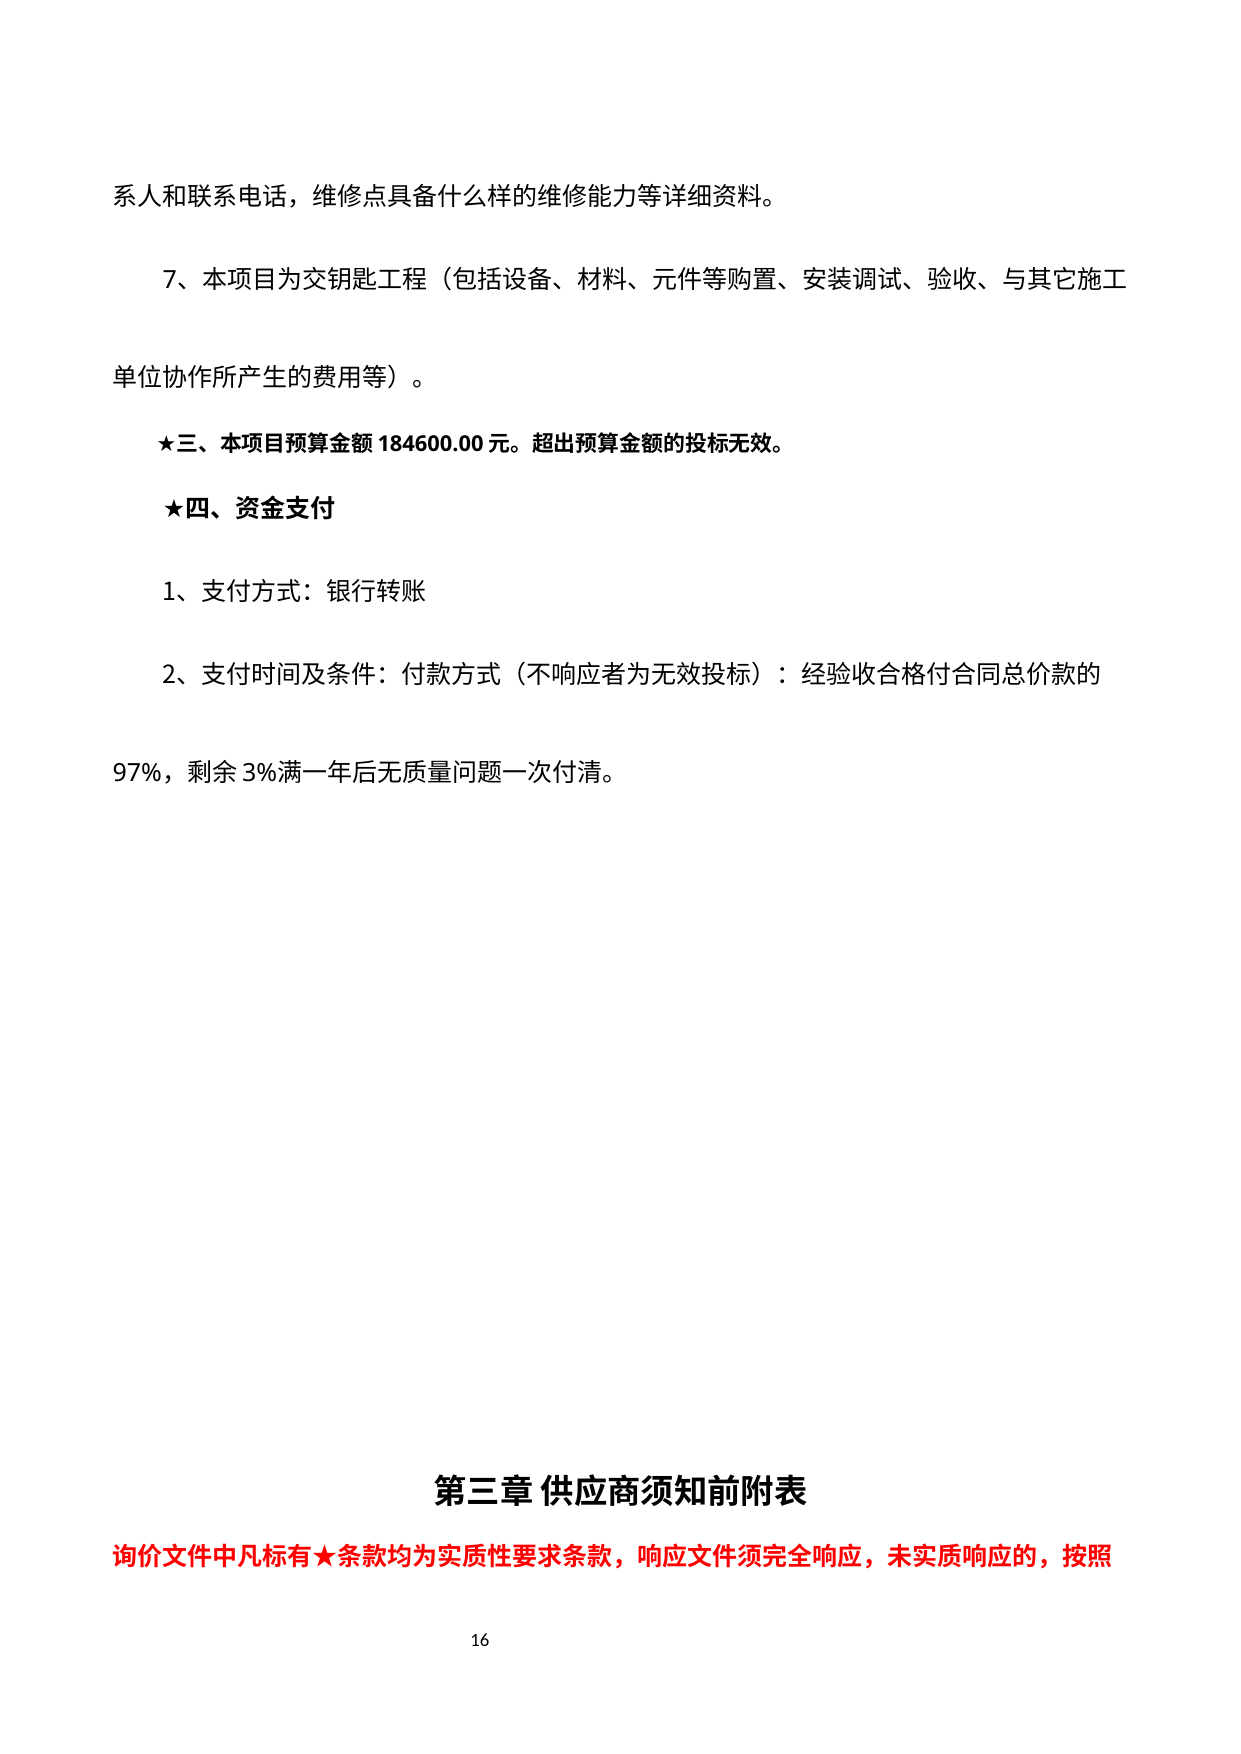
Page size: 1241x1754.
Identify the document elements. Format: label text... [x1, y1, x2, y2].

text 7、本项目为交钥匙工程（包括设备、材料、元件等购置、安装调试、验收、与其它施工单位协作所产生的费用等）。 [112, 245, 1128, 408]
text ★四、资金支付 [112, 474, 1128, 539]
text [112, 1522, 1129, 1587]
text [112, 162, 1128, 227]
text 第三章 供应商须知前附表 [112, 1457, 1128, 1522]
text 2、支付时间及条件：付款方式（不响应者为无效投标）：经验收合格付合同总价款的97%，剩余3%满一年后无质量问题一次付清。 [112, 640, 1128, 803]
text ★三、本项目预算金额184600.00元。超出预算金额的投标无效。 [532, 426, 1128, 458]
text 1、支付方式：银行转账 [112, 557, 1128, 622]
